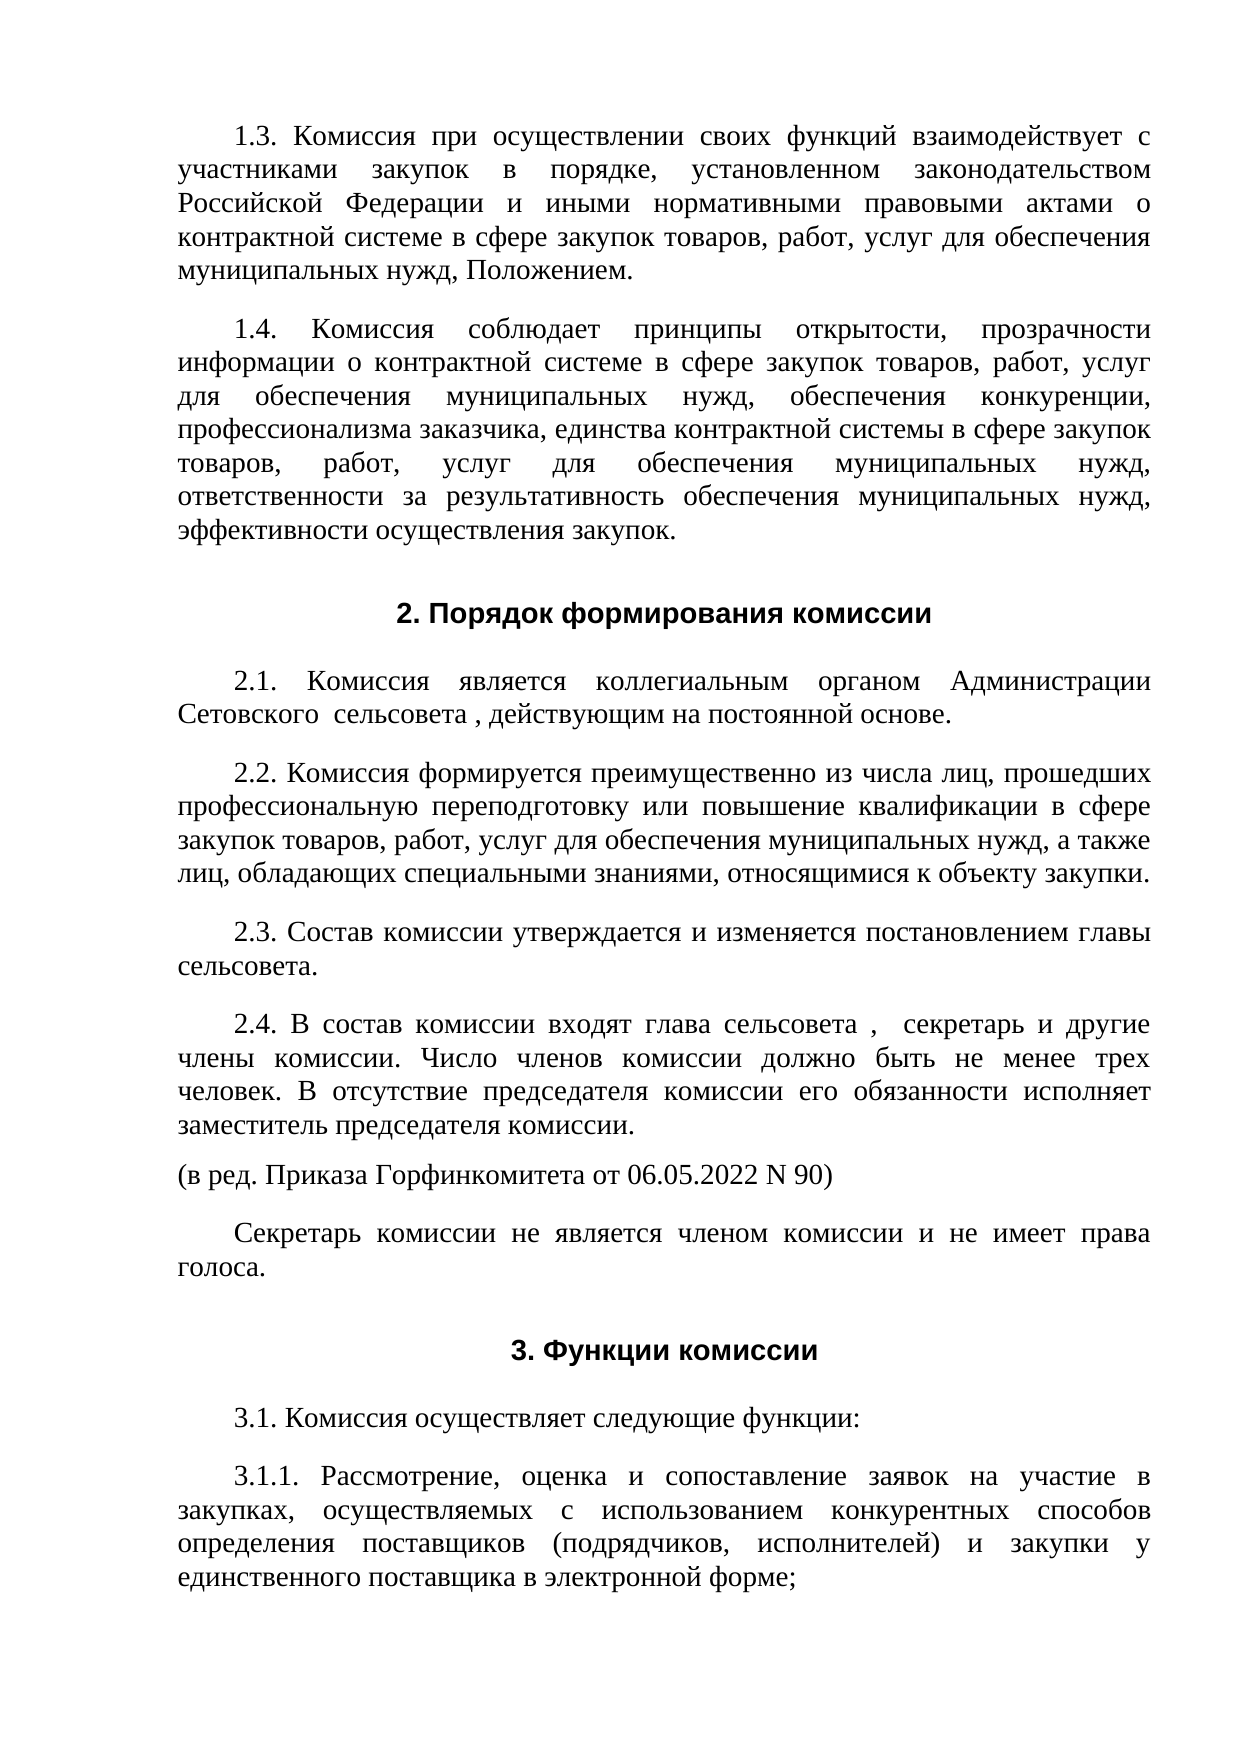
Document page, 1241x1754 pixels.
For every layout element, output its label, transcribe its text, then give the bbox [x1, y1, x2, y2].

text 2.4. В состав комиссии входят глава сельсовета , секретарь и другие члены комиссии. Число членов комиссии должно быть не менее трех человек. В отсутствие председателя комиссии его обязанности исполняет заместитель председателя комиссии. [177, 1006, 1152, 1140]
title 2. Порядок формирования комиссии [177, 596, 1152, 629]
text Секретарь комиссии не является членом комиссии и не имеет права голоса. [177, 1216, 1152, 1283]
text 2.1. Комиссия является коллегиальным органом Администрации Сетовского сельсовета , действующим на постоянной основе. [177, 663, 1152, 730]
text 1.3. Комиссия при осуществлении своих функций взаимодействует с участниками закупок в порядке, установленном законодательством Российской Федерации и иными нормативными правовыми актами о контрактной системе в сфере закупок товаров, работ, услуг для обеспечения муниципальных нужд, Положением. [177, 118, 1152, 286]
text 2.3. Состав комиссии утверждается и изменяется постановлением главы сельсовета. [177, 914, 1152, 981]
text 3.1. Комиссия осуществляет следующие функции: [177, 1400, 1152, 1433]
title 3. Функции комиссии [177, 1333, 1152, 1366]
text 2.2. Комиссия формируется преимущественно из числа лиц, прошедших профессиональную переподготовку или повышение квалификации в сфере закупок товаров, работ, услуг для обеспечения муниципальных нужд, а также лиц, обладающих специальными знаниями, относящимися к объекту закупки. [177, 755, 1152, 889]
text (в ред. Приказа Горфинкомитета от 06.05.2022 N 90) [177, 1157, 1152, 1191]
text 3.1.1. Рассмотрение, оценка и сопоставление заявок на участие в закупках, осуществляемых с использованием конкурентных способов определения поставщиков (подрядчиков, исполнителей) и закупки у единственного поставщика в электронной форме; [177, 1458, 1152, 1593]
text 1.4. Комиссия соблюдает принципы открытости, прозрачности информации о контрактной системе в сфере закупок товаров, работ, услуг для обеспечения муниципальных нужд, обеспечения конкуренции, профессионализма заказчика, единства контрактной системы в сфере закупок товаров, работ, услуг для обеспечения муниципальных нужд, ответственности за результативность обеспечения муниципальных нужд, эффективности осуществления закупок. [177, 311, 1152, 546]
